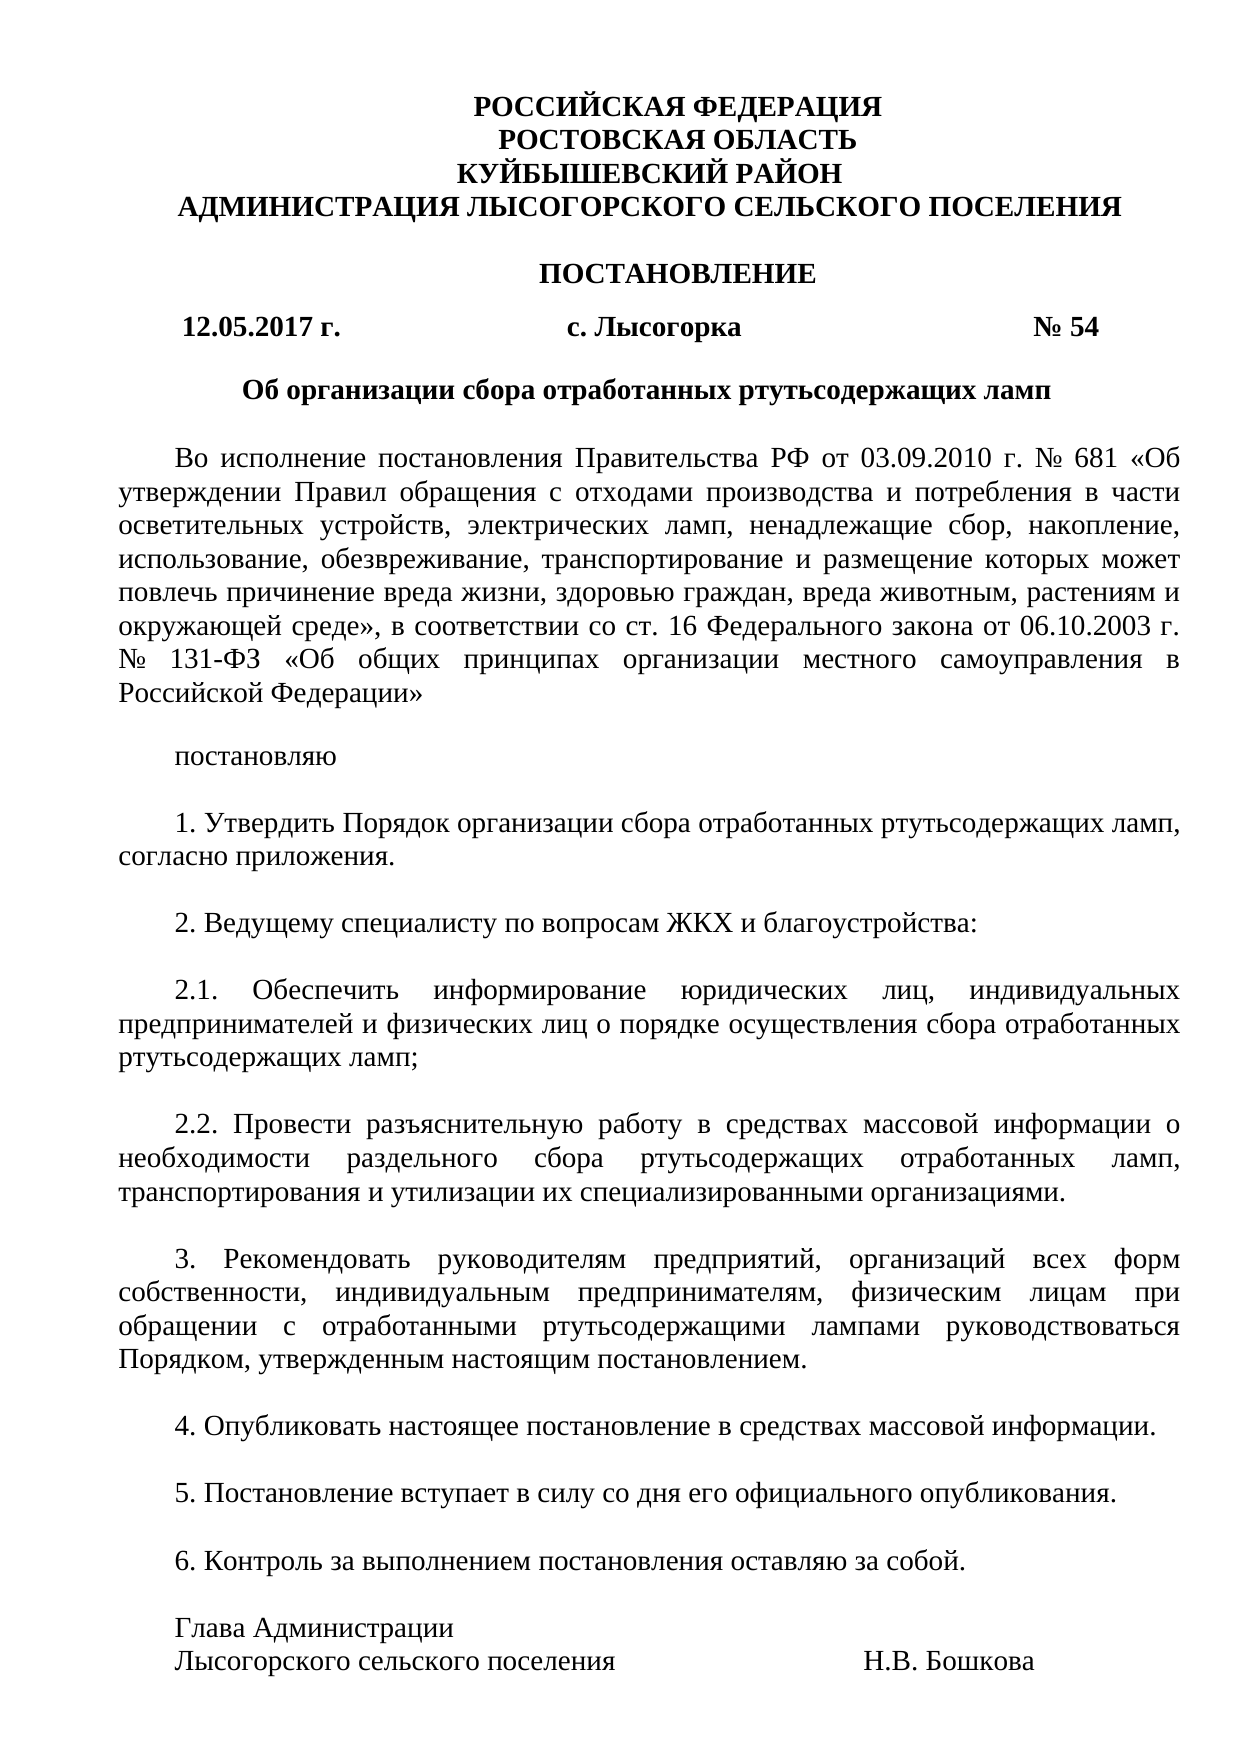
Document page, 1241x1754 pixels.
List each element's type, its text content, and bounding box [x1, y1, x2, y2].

text 6. Контроль за выполнением постановления оставляю за собой. [118, 1543, 1181, 1576]
text 1. Утвердить Порядок организации сбора отработанных ртутьсодержащих ламп, согласно приложения. [118, 805, 1181, 872]
title ПОСТАНОВЛЕНИЕ [118, 256, 1181, 290]
text Об организации сбора отработанных ртутьсодержащих ламп [118, 372, 1181, 406]
text Во исполнение постановления Правительства РФ от 03.09.2010 г. № 681 «Об утверждении Правил обращения с отходами производства и потребления в части осветительных устройств, электрических ламп, ненадлежащие сбор, накопление, использование, обезвреживание, транспортирование и размещение которых может повлечь причинение вреда жизни, здоровью граждан, вреда животным, растениям и окружающей среде», в соответствии со ст. 16 Федерального закона от 06.10.2003 г. № 131-ФЗ «Об общих принципах организации местного самоуправления в Российской Федерации» [118, 440, 1181, 708]
title 12.05.2017 г. с. Лысогорка № 54 [118, 309, 1181, 343]
text 3. Рекомендовать руководителям предприятий, организаций всех форм собственности, индивидуальным предпринимателям, физическим лицам при обращении с отработанными ртутьсодержащими лампами руководствоваться Порядком, утвержденным настоящим постановлением. [118, 1241, 1181, 1375]
text 5. Постановление вступает в силу со дня его официального опубликования. [118, 1476, 1181, 1509]
text постановляю [118, 738, 1181, 771]
text 4. Опубликовать настоящее постановление в средствах массовой информации. [118, 1408, 1181, 1442]
text 2. Ведущему специалисту по вопросам ЖКХ и благоустройства: [118, 905, 1181, 939]
text 2.2. Провести разъяснительную работу в средствах массовой информации о необходимости раздельного сбора ртутьсодержащих отработанных ламп, транспортирования и утилизации их специализированными организациями. [118, 1107, 1181, 1207]
text Лысогорского сельского поселения Н.В. Бошкова [118, 1643, 1181, 1677]
title РОСТОВСКАЯ ОБЛАСТЬ КУЙБЫШЕВСКИЙ РАЙОН АДМИНИСТРАЦИЯ ЛЫСОГОРСКОГО СЕЛЬСКОГО ПОСЕЛЕНИЯ [118, 122, 1181, 223]
text 2.1. Обеспечить информирование юридических лиц, индивидуальных предпринимателей и физических лиц о порядке осуществления сбора отработанных ртутьсодержащих ламп; [118, 972, 1181, 1073]
title РОССИЙСКАЯ ФЕДЕРАЦИЯ [118, 89, 1181, 122]
text Глава Администрации [118, 1610, 1181, 1643]
